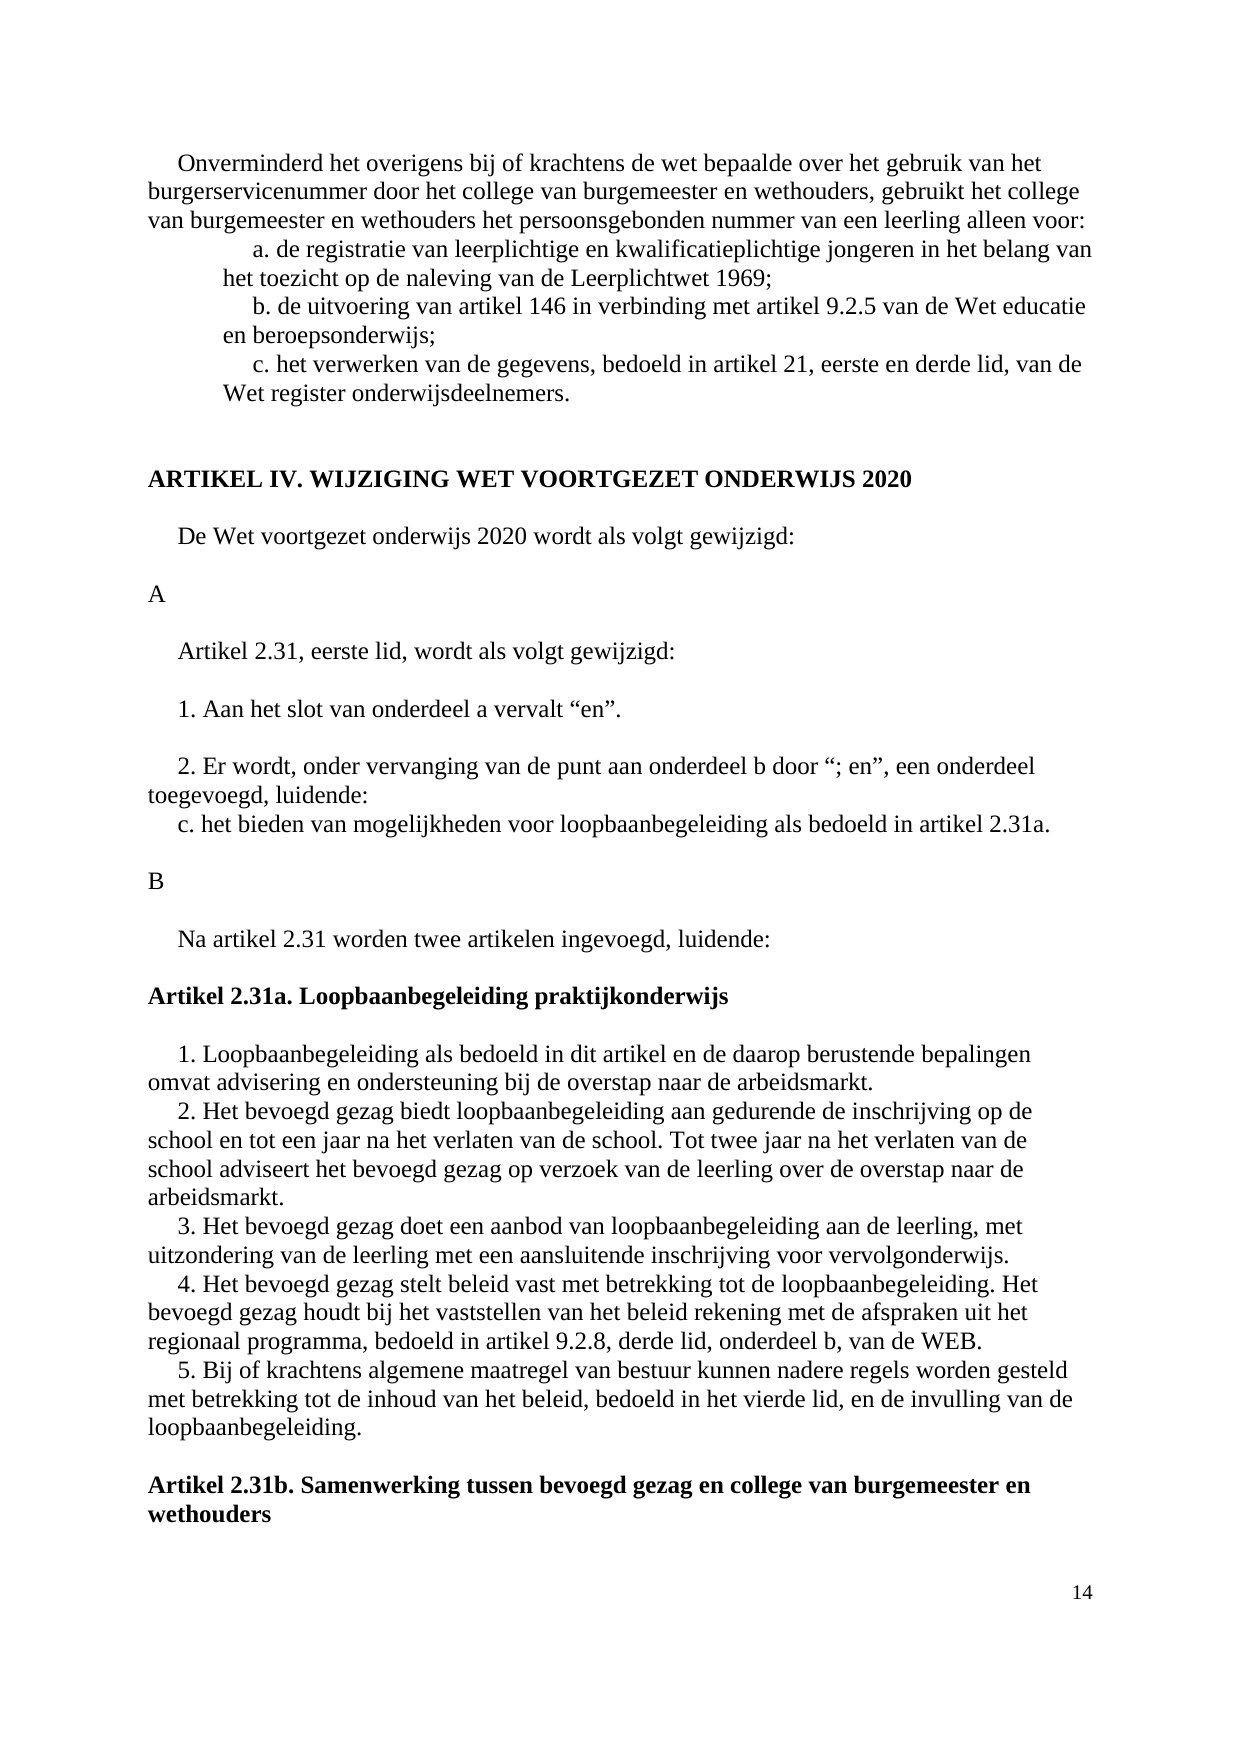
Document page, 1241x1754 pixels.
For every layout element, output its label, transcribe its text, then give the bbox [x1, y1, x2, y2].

text B [148, 866, 1092, 895]
text ARTIKEL IV. WIJZIGING WET VOORTGEZET ONDERWIJS 2020 [148, 464, 1092, 492]
list de registratie van leerplichtige en kwalificatieplichtige jongeren in het belang van het toezicht op de naleving van de Leerplichtwet 1969; [223, 234, 1092, 291]
list het verwerken van de gegevens, bedoeld in artikel 21, eerste en derde lid, van de Wet register onderwijsdeelnemers. [223, 349, 1092, 406]
text Artikel 2.31, eerste lid, wordt als volgt gewijzigd: [148, 636, 1092, 665]
text c. het bieden van mogelijkheden voor loopbaanbegeleiding als bedoeld in artikel 2.31a. [148, 809, 1092, 837]
text 4. Het bevoegd gezag stelt beleid vast met betrekking tot de loopbaanbegeleiding. Het bevoegd gezag houdt bij het vaststellen van het beleid rekening met de afspraken uit het regionaal programma, bedoeld in artikel 9.2.8, derde lid, onderdeel b, van de WEB. [148, 1269, 1092, 1355]
text 2. Het bevoegd gezag biedt loopbaanbegeleiding aan gedurende de inschrijving op de school en tot een jaar na het verlaten van de school. Tot twee jaar na het verlaten van de school adviseert het bevoegd gezag op verzoek van de leerling over de overstap naar de arbeidsmarkt. [148, 1096, 1092, 1211]
text 3. Het bevoegd gezag doet een aanbod van loopbaanbegeleiding aan de leerling, met uitzondering van de leerling met een aansluitende inschrijving voor vervolgonderwijs. [148, 1211, 1092, 1269]
text 5. Bij of krachtens algemene maatregel van bestuur kunnen nadere regels worden gesteld met betrekking tot de inhoud van het beleid, bedoeld in het vierde lid, en de invulling van de loopbaanbegeleiding. [148, 1355, 1092, 1441]
text 1. Loopbaanbegeleiding als bedoeld in dit artikel en de daarop berustende bepalingen omvat advisering en ondersteuning bij de overstap naar de arbeidsmarkt. [148, 1039, 1092, 1096]
text Onverminderd het overigens bij of krachtens de wet bepaalde over het gebruik van het burgerservicenummer door het college van burgemeester en wethouders, gebruikt het college van burgemeester en wethouders het persoonsgebonden nummer van een leerling alleen voor: [148, 148, 1092, 234]
text Artikel 2.31a. Loopbaanbegeleiding praktijkonderwijs [148, 981, 1092, 1010]
text A [148, 579, 1092, 607]
list de uitvoering van artikel 146 in verbinding met artikel 9.2.5 van de Wet educatie en beroepsonderwijs; [223, 291, 1092, 349]
text Na artikel 2.31 worden twee artikelen ingevoegd, luidende: [148, 924, 1092, 952]
text 1. Aan het slot van onderdeel a vervalt “en”. [148, 694, 1092, 722]
text 2. Er wordt, onder vervanging van de punt aan onderdeel b door “; en”, een onderdeel toegevoegd, luidende: [148, 751, 1092, 809]
text De Wet voortgezet onderwijs 2020 wordt als volgt gewijzigd: [148, 521, 1092, 550]
text Artikel 2.31b. Samenwerking tussen bevoegd gezag en college van burgemeester en wethouders [148, 1470, 1092, 1527]
